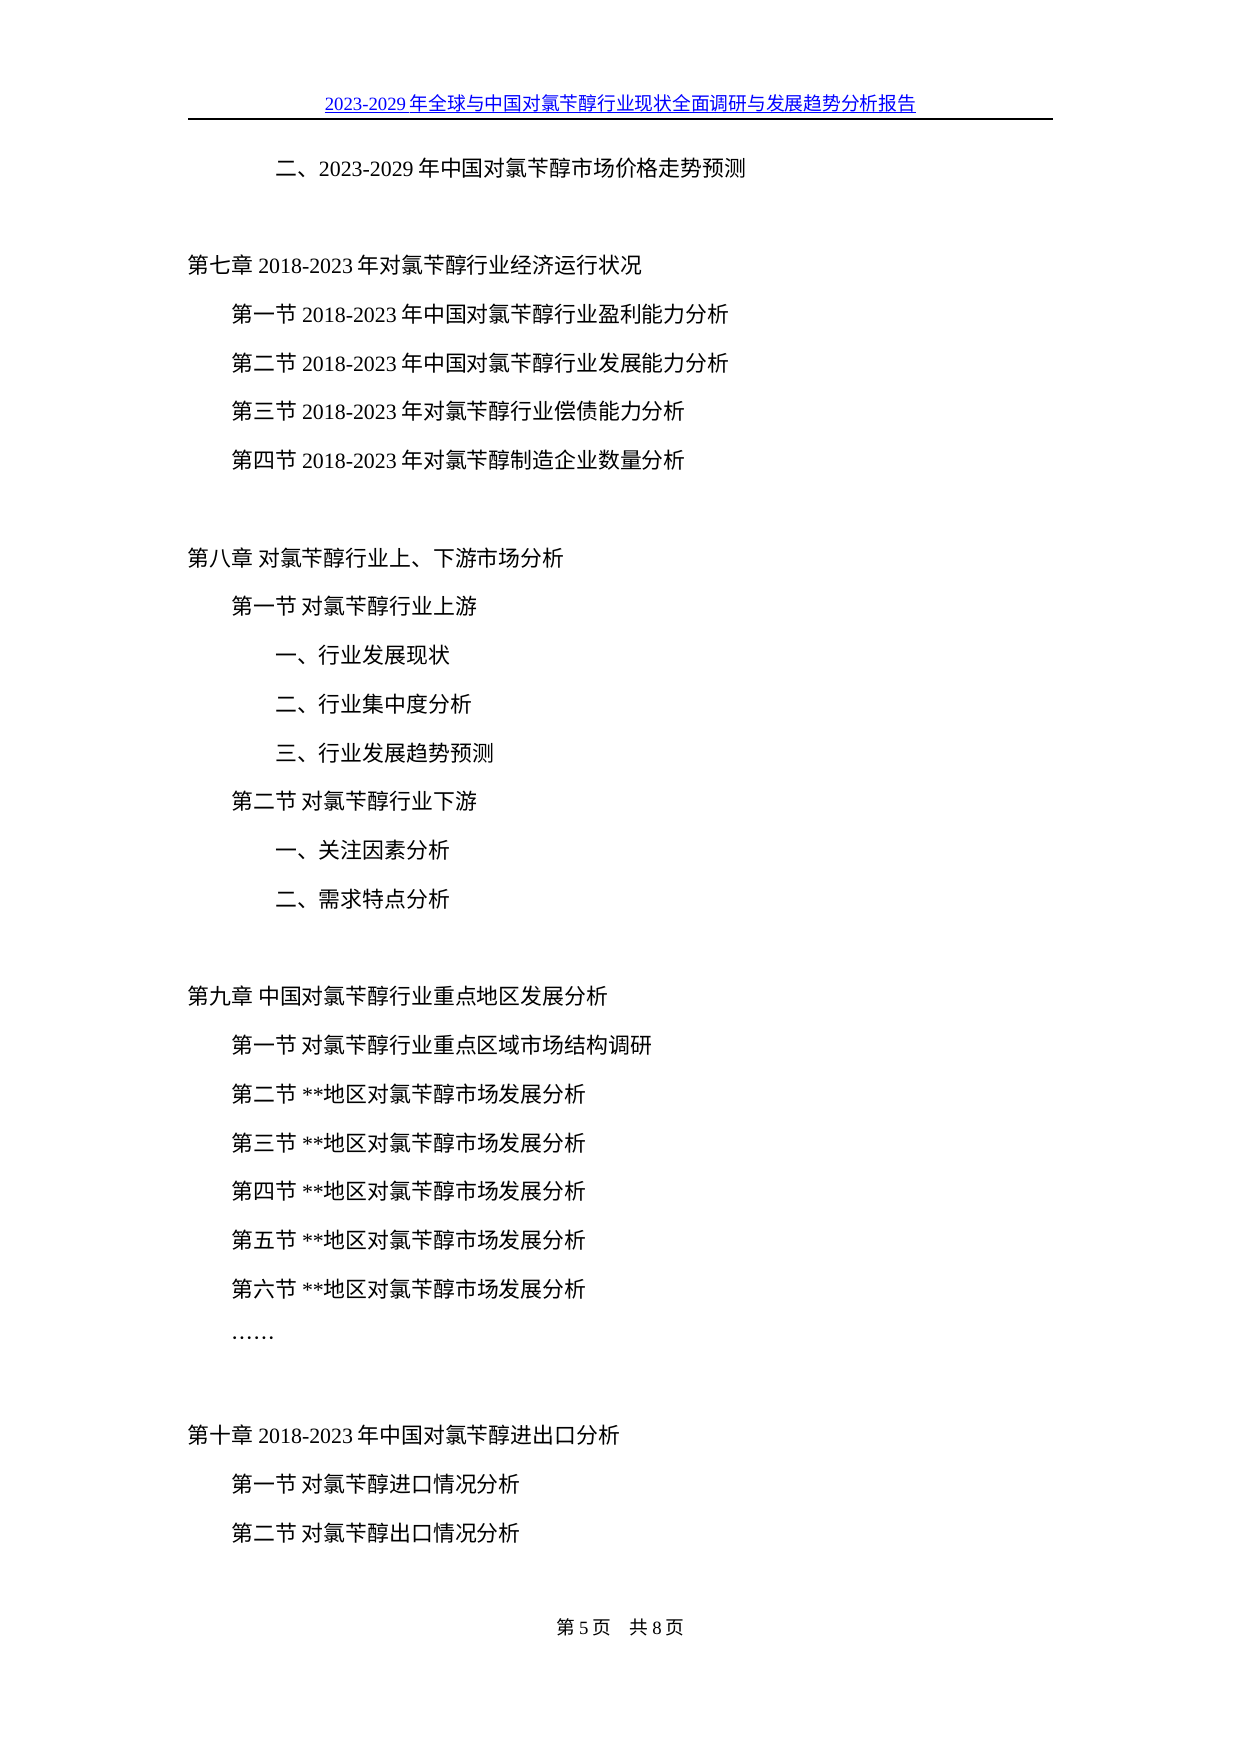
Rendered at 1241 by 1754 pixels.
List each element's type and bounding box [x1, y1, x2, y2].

text [187, 150, 1053, 1548]
